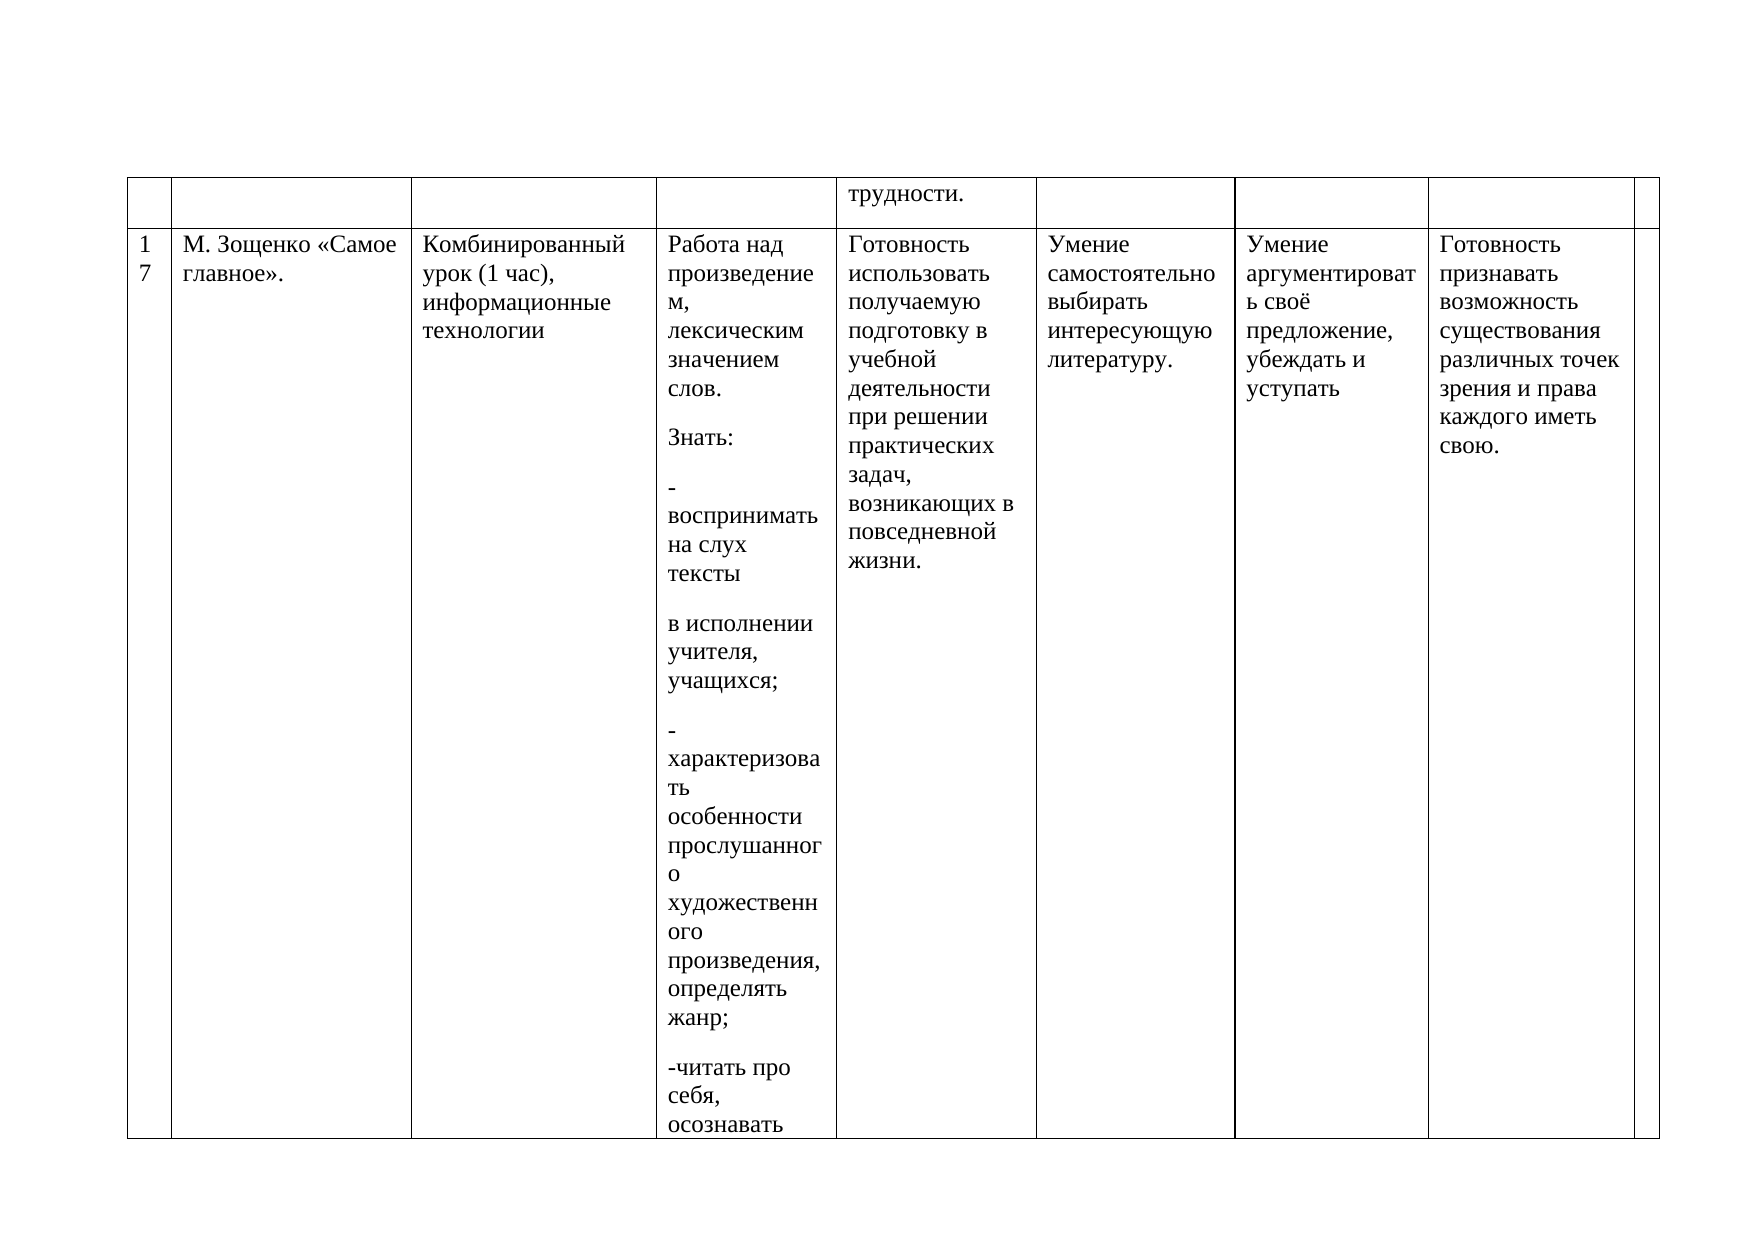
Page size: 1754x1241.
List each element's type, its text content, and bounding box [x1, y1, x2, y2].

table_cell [412, 229, 656, 1138]
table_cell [172, 229, 411, 1138]
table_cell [1429, 178, 1634, 228]
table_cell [837, 229, 1036, 1138]
table_cell [1635, 178, 1659, 228]
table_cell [172, 178, 411, 228]
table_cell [1037, 229, 1234, 1138]
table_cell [657, 229, 836, 1138]
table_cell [412, 178, 656, 228]
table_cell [1429, 229, 1634, 1138]
table_cell 17 [128, 229, 171, 1138]
table_cell [1635, 229, 1659, 1138]
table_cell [657, 178, 836, 228]
table_cell 16 [128, 178, 171, 228]
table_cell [1037, 178, 1234, 228]
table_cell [1236, 178, 1428, 228]
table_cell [1236, 229, 1428, 1138]
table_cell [837, 178, 1036, 228]
